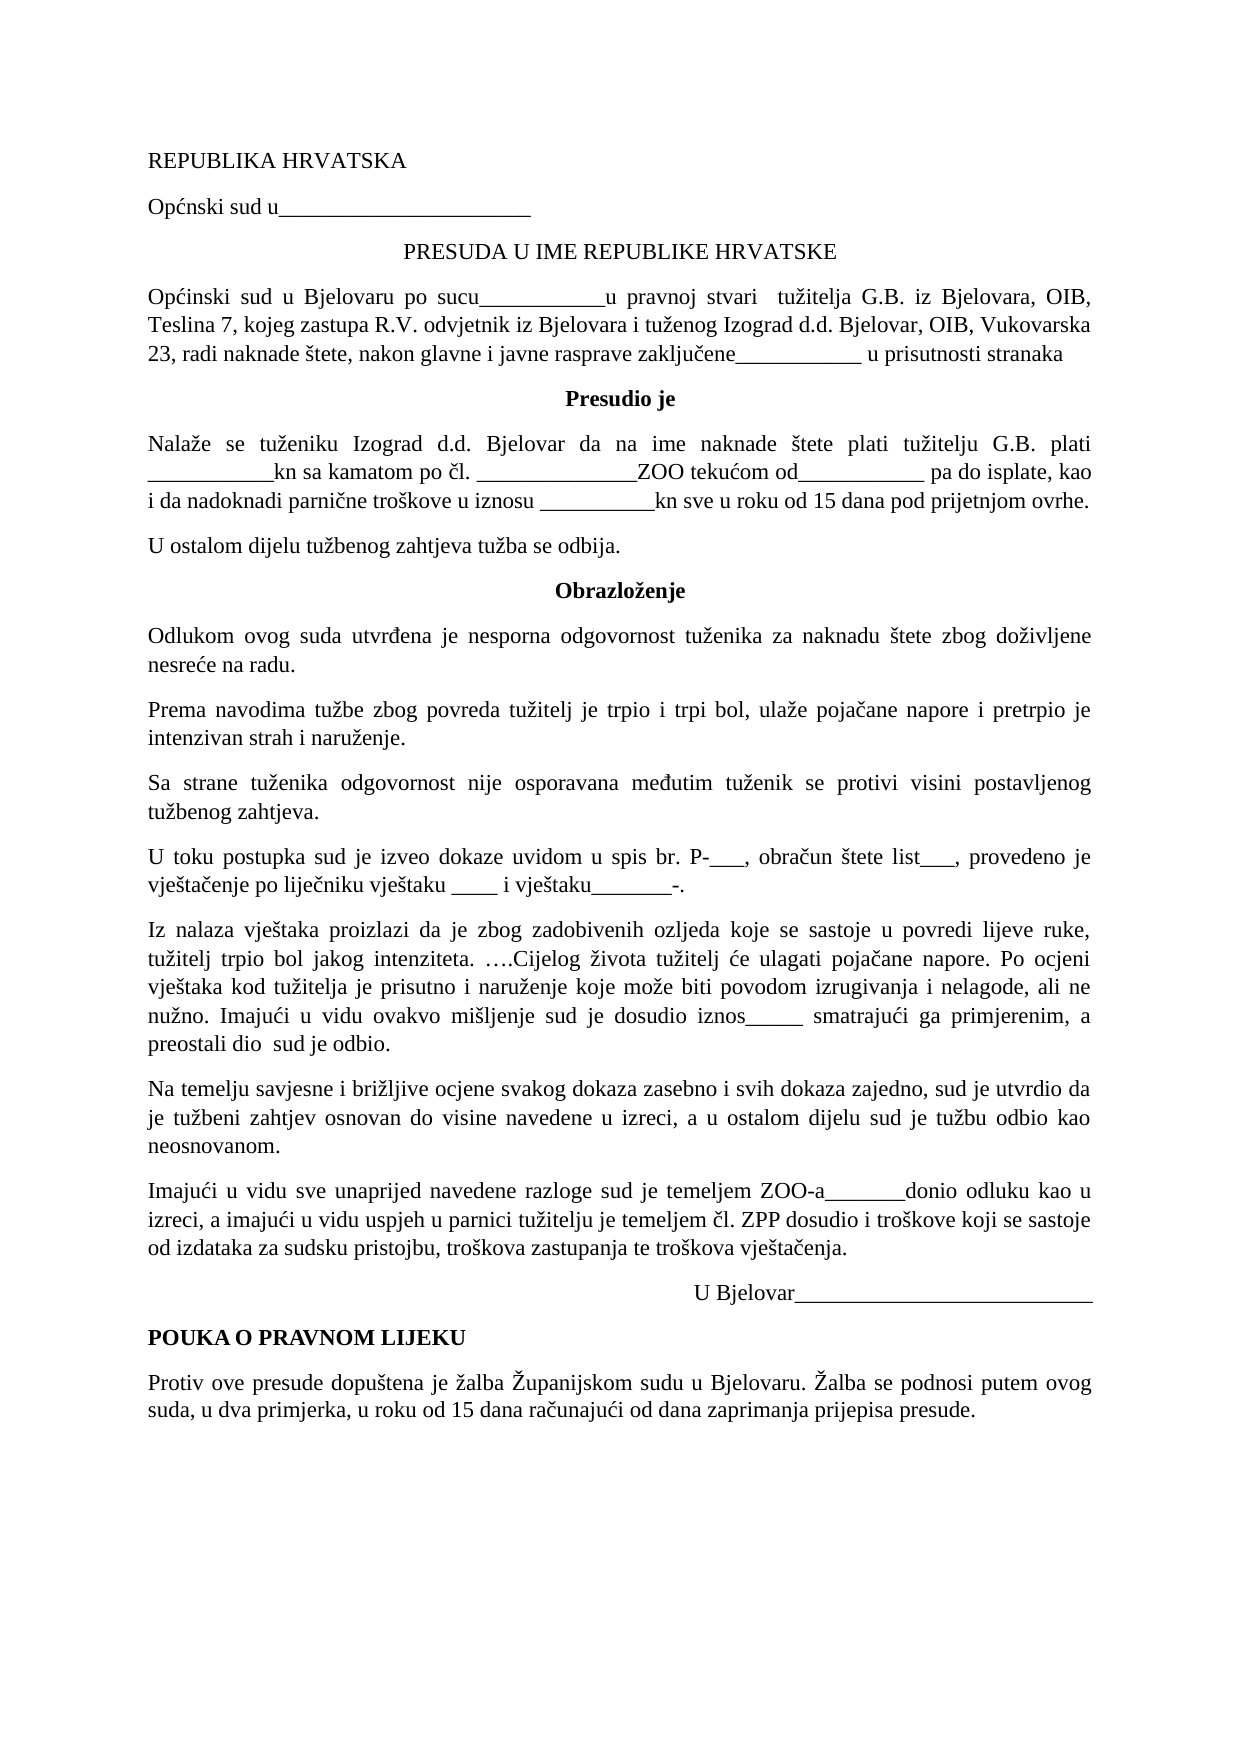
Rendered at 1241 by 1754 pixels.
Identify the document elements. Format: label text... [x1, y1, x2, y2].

text U Bjelovar__________________________ [148, 1279, 1093, 1306]
text Iz nalaza vještaka proizlazi da je zbog zadobivenih ozljeda koje se sastoje u povredi lijeve ruke, tužitelj trpio bol jakog intenziteta. ….Cijelog života tužitelj će ulagati pojačane napore. Po ocjeni vještaka kod tužitelja je prisutno i naruženje koje može biti povodom izrugivanja i nelagode, ali ne nužno. Imajući u vidu ovakvo mišljenje sud je dosudio iznos_____ smatrajući ga primjerenim, a preostali dio sud je odbio. [148, 916, 1093, 1056]
text PRESUDA U IME REPUBLIKE HRVATSKE [148, 238, 1093, 264]
text Prema navodima tužbe zbog povreda tužitelj je trpio i trpi bol, ulaže pojačane napore i pretrpio je intenzivan strah i naruženje. [148, 696, 1093, 751]
text POUKA O PRAVNOM LIJEKU [148, 1324, 1093, 1351]
text Obrazloženje [148, 577, 1093, 603]
text Nalaže se tuženiku Izograd d.d. Bjelovar da na ime naknade štete plati tužitelju G.B. plati ___________kn sa kamatom po čl. ______________ZOO tekućom od___________ pa do isplate, kao i da nadoknadi parnične troškove u iznosu __________kn sve u roku od 15 dana pod prijetnjom ovrhe. [148, 430, 1093, 513]
text Sa strane tuženika odgovornost nije osporavana međutim tuženik se protivi visini postavljenog tužbenog zahtjeva. [148, 769, 1093, 824]
text U toku postupka sud je izveo dokaze uvidom u spis br. P-___, obračun štete list___, provedeno je vještačenje po liječniku vještaku ____ i vještaku_______-. [148, 843, 1093, 898]
text Presudio je [148, 385, 1093, 411]
text Imajući u vidu sve unaprijed navedene razloge sud je temeljem ZOO-a_______donio odluku kao u izreci, a imajući u vidu uspjeh u parnici tužitelju je temeljem čl. ZPP dosudio i troškove koji se sastoje od izdataka za sudsku pristojbu, troškova zastupanja te troškova vještačenja. [148, 1177, 1093, 1260]
text REPUBLIKA HRVATSKA [148, 148, 1093, 174]
text Općinski sud u Bjelovaru po sucu___________u pravnoj stvari tužitelja G.B. iz Bjelovara, OIB, Teslina 7, kojeg zastupa R.V. odvjetnik iz Bjelovara i tuženog Izograd d.d. Bjelovar, OIB, Vukovarska 23, radi naknade štete, nakon glavne i javne rasprave zaključene___________ u prisutnosti stranaka [148, 283, 1093, 366]
text Općnski sud u______________________ [148, 193, 1093, 219]
text Na temelju savjesne i brižljive ocjene svakog dokaza zasebno i svih dokaza zajedno, sud je utvrdio da je tužbeni zahtjev osnovan do visine navedene u izreci, a u ostalom dijelu sud je tužbu odbio kao neosnovanom. [148, 1075, 1093, 1158]
text Protiv ove presude dopuštena je žalba Županijskom sudu u Bjelovaru. Žalba se podnosi putem ovog suda, u dva primjerka, u roku od 15 dana računajući od dana zaprimanja prijepisa presude. [148, 1369, 1093, 1422]
text Odlukom ovog suda utvrđena je nesporna odgovornost tuženika za naknadu štete zbog doživljene nesreće na radu. [148, 622, 1093, 677]
text U ostalom dijelu tužbenog zahtjeva tužba se odbija. [148, 532, 1093, 558]
